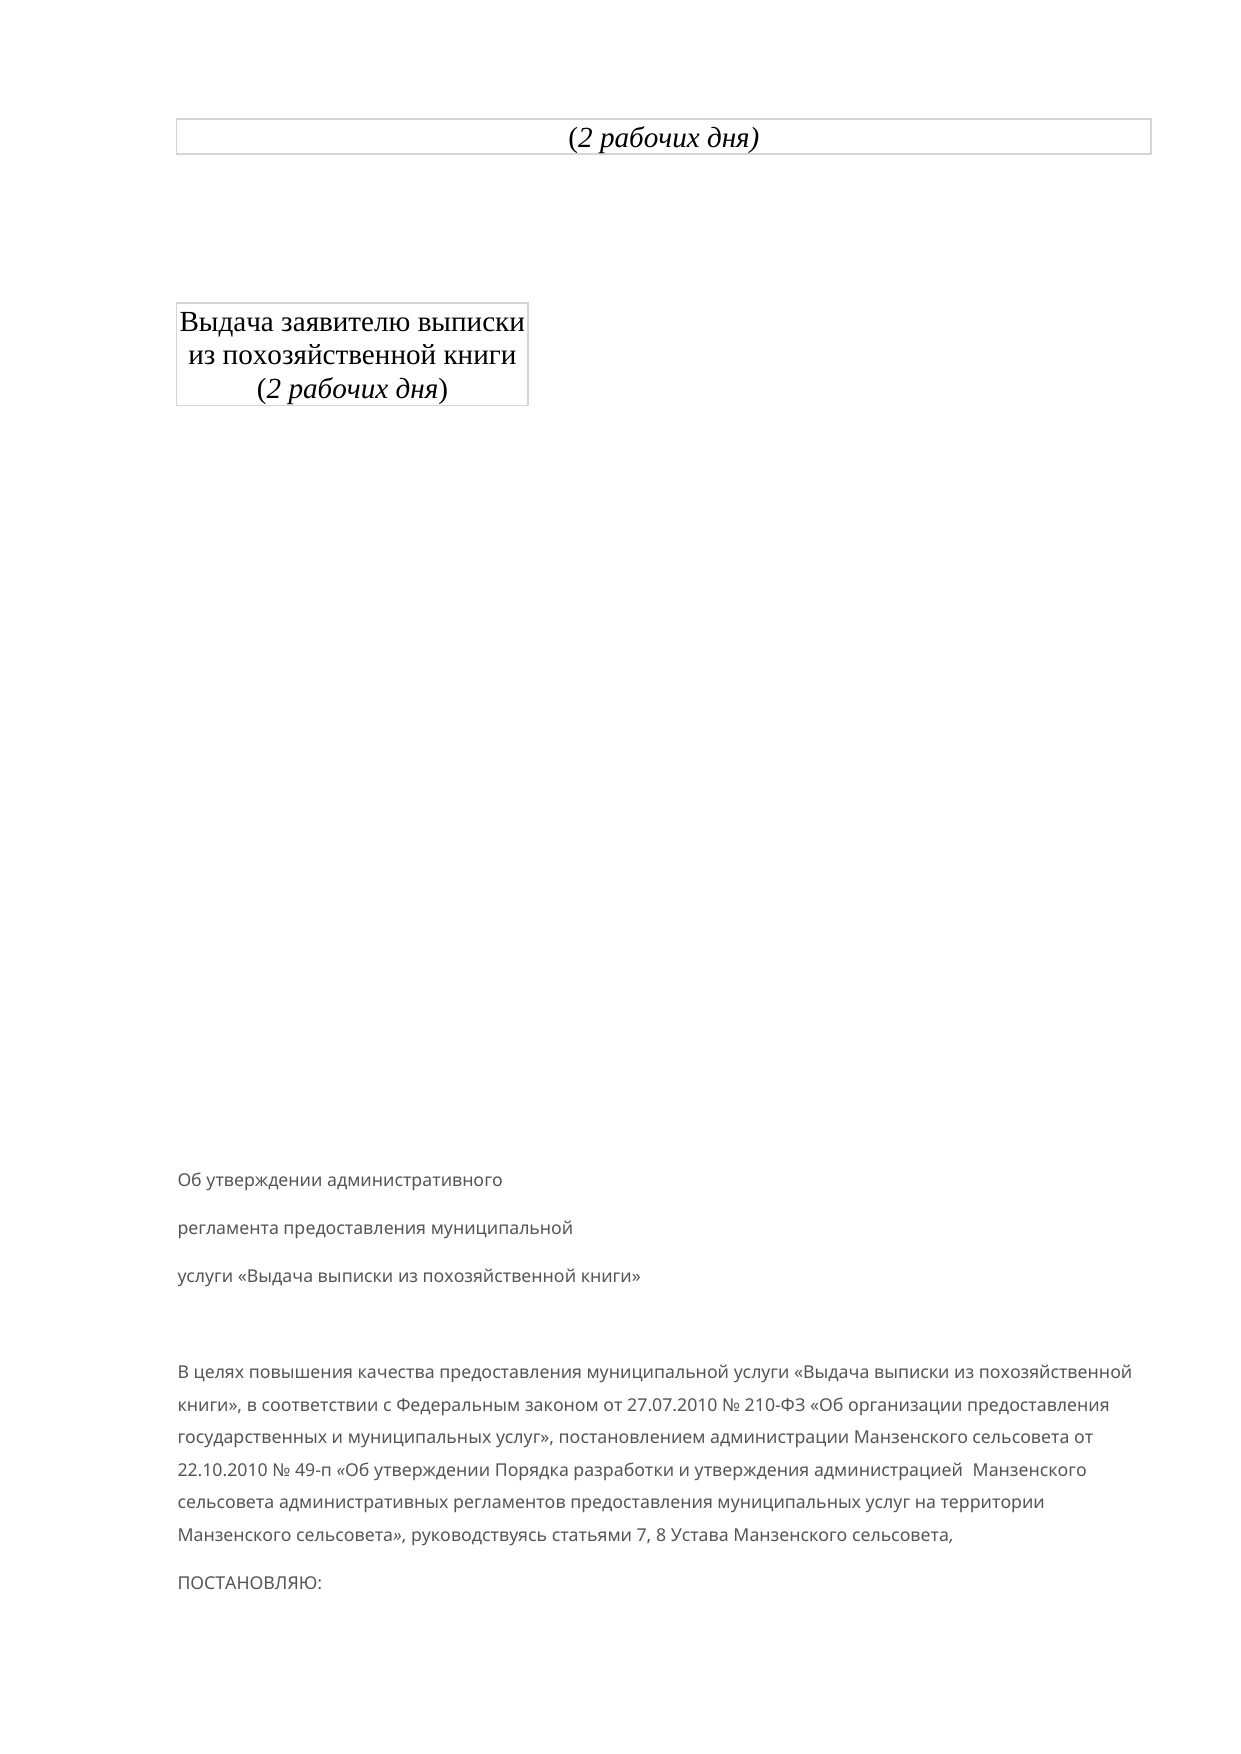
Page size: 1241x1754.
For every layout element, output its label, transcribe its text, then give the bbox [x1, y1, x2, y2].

text услуги «Выдача выписки из похозяйственной книги» [177, 1255, 1152, 1288]
table_header Выдача заявителю выписки из похозяйственной книги (2 рабочих дня) [177, 304, 527, 404]
text ПОСТАНОВЛЯЮ: [177, 1562, 1152, 1595]
text регламента предоставления муниципальной [177, 1207, 1152, 1240]
text В целях повышения качества предоставления муниципальной услуги «Выдача выписки из похозяйственной книги», в соответствии с Федеральным законом от 27.07.2010 № 210-ФЗ «Об организации предоставления государственных и муниципальных услуг», постановлением администрации Манзенского сельсовета от 22.10.2010 № 49-п «Об утверждении Порядка разработки и утверждения администрацией Манзенского сельсовета административных регламентов предоставления муниципальных услуг на территории Манзенского сельсовета», руководствуясь статьями 7, 8 Устава Манзенского сельсовета, [177, 1352, 1152, 1547]
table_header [177, 120, 1150, 153]
text Об утверждении административного [177, 1159, 1152, 1192]
